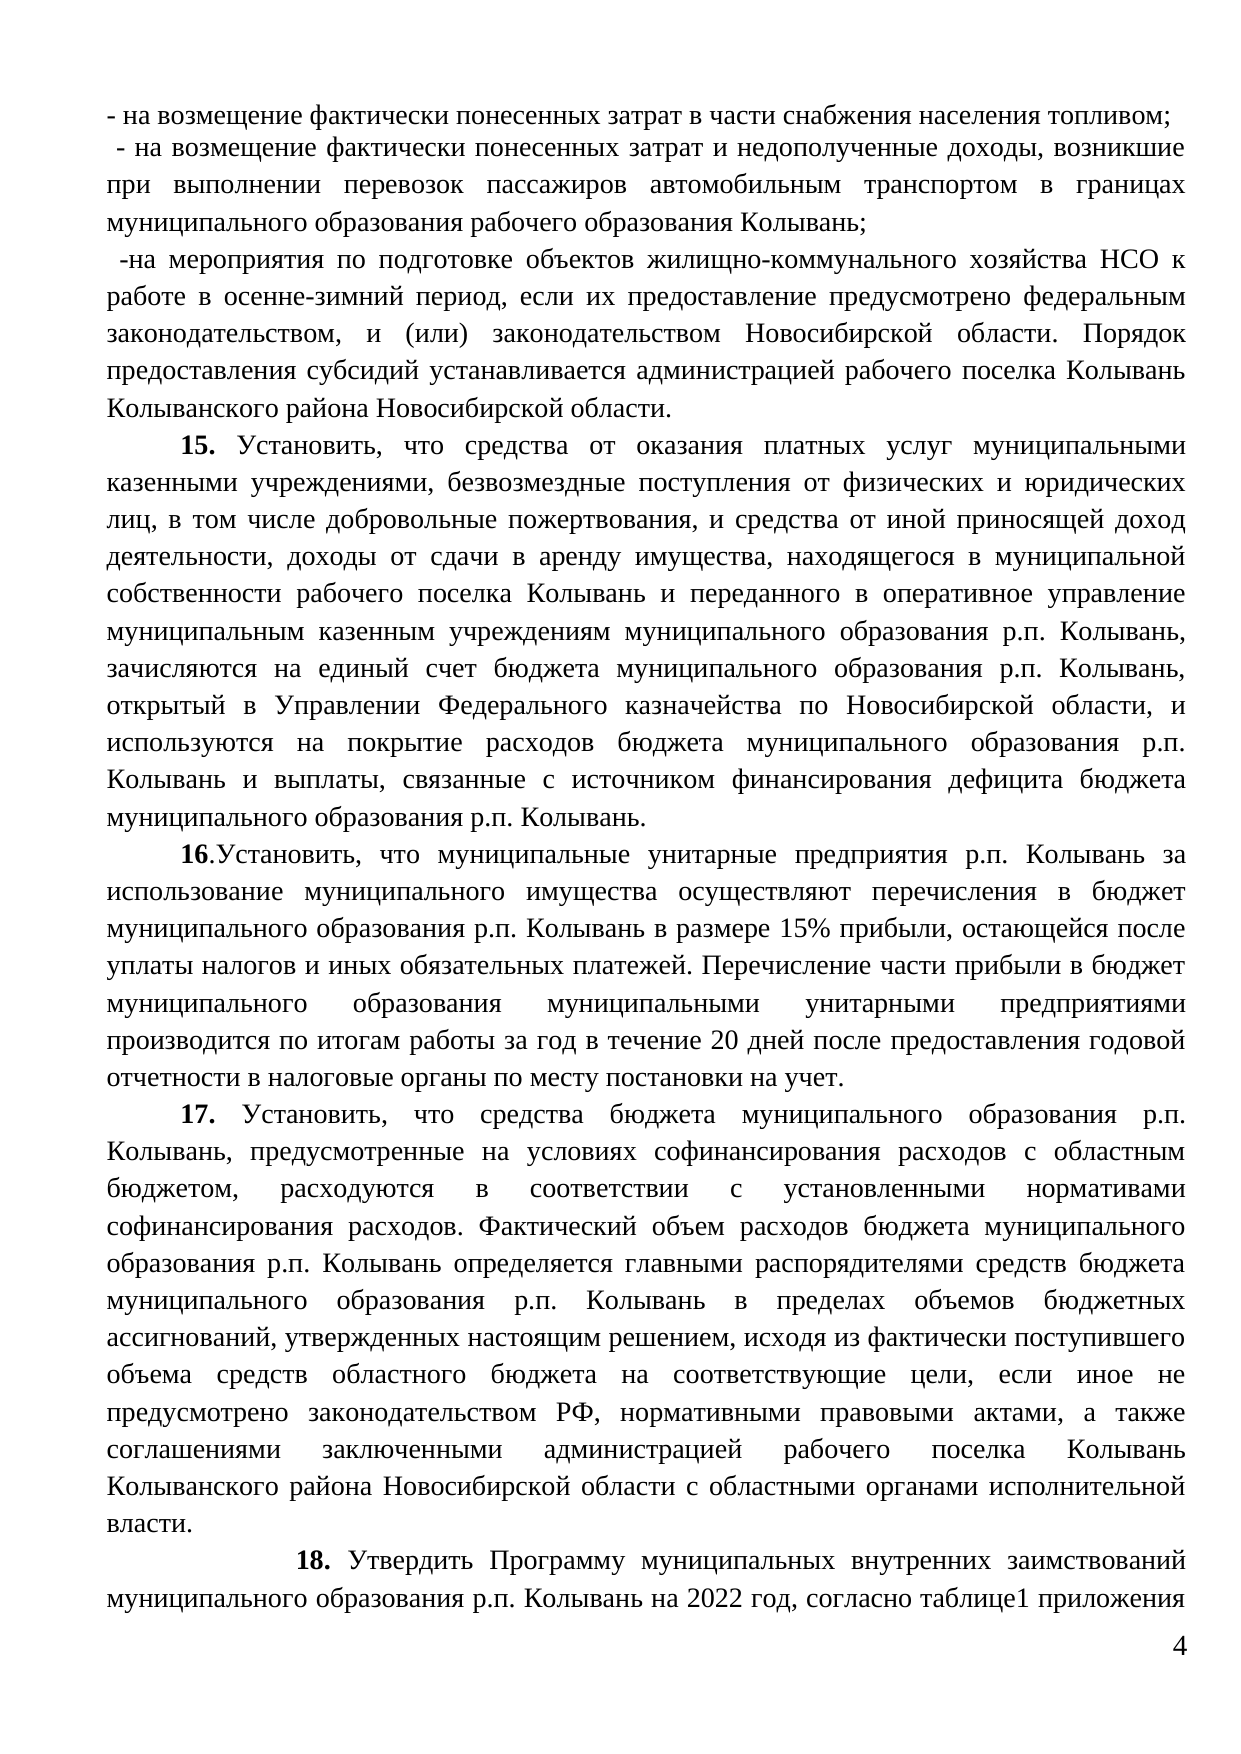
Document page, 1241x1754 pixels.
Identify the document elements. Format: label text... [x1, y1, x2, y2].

text 16.Установить, что муниципальные унитарные предприятия р.п. Колывань за использование муниципального имущества осуществляют перечисления в бюджет муниципального образования р.п. Колывань в размере 15% прибыли, остающейся после уплаты налогов и иных обязательных платежей. Перечисление части прибыли в бюджет муниципального образования муниципальными унитарными предприятиями производится по итогам работы за год в течение 20 дней после предоставления годовой отчетности в налоговые органы по месту постановки на учет. [106, 837, 1187, 1092]
text 15. Установить, что средства от оказания платных услуг муниципальными казенными учреждениями, безвозмездные поступления от физических и юридических лиц, в том числе добровольные пожертвования, и средства от иной приносящей доход деятельности, доходы от сдачи в аренду имущества, находящегося в муниципальной собственности рабочего поселка Колывань и переданного в оперативное управление муниципальным казенным учреждениям муниципального образования р.п. Колывань, зачисляются на единый счет бюджета муниципального образования р.п. Колывань, открытый в Управлении Федерального казначейства по Новосибирской области, и используются на покрытие расходов бюджета муниципального образования р.п. Колывань и выплаты, связанные с источником финансирования дефицита бюджета муниципального образования р.п. Колывань. [106, 428, 1187, 832]
text - на возмещение фактически понесенных затрат и недополученные доходы, возникшие при выполнении перевозок пассажиров автомобильным транспортом в границах муниципального образования рабочего образования Колывань; [106, 130, 1187, 237]
text 17. Установить, что средства бюджета муниципального образования р.п. Колывань, предусмотренные на условиях софинансирования расходов с областным бюджетом, расходуются в соответствии с установленными нормативами софинансирования расходов. Фактический объем расходов бюджета муниципального образования р.п. Колывань определяется главными распорядителями средств бюджета муниципального образования р.п. Колывань в пределах объемов бюджетных ассигнований, утвержденных настоящим решением, исходя из фактически поступившего объема средств областного бюджета на соответствующие цели, если иное не предусмотрено законодательством РФ, нормативными правовыми актами, а также соглашениями заключенными администрацией рабочего поселка Колывань Колыванского района Новосибирской области с областными органами исполнительной власти. [106, 1097, 1187, 1539]
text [106, 1543, 1187, 1613]
text - на возмещение фактически понесенных затрат в части снабжения населения топливом; [106, 98, 1187, 130]
text -на мероприятия по подготовке объектов жилищно-коммунального хозяйства НСО к работе в осенне-зимний период, если их предоставление предусмотрено федеральным законодательством, и (или) законодательством Новосибирской области. Порядок предоставления субсидий устанавливается администрацией рабочего поселка Колывань Колыванского района Новосибирской области. [106, 242, 1187, 423]
